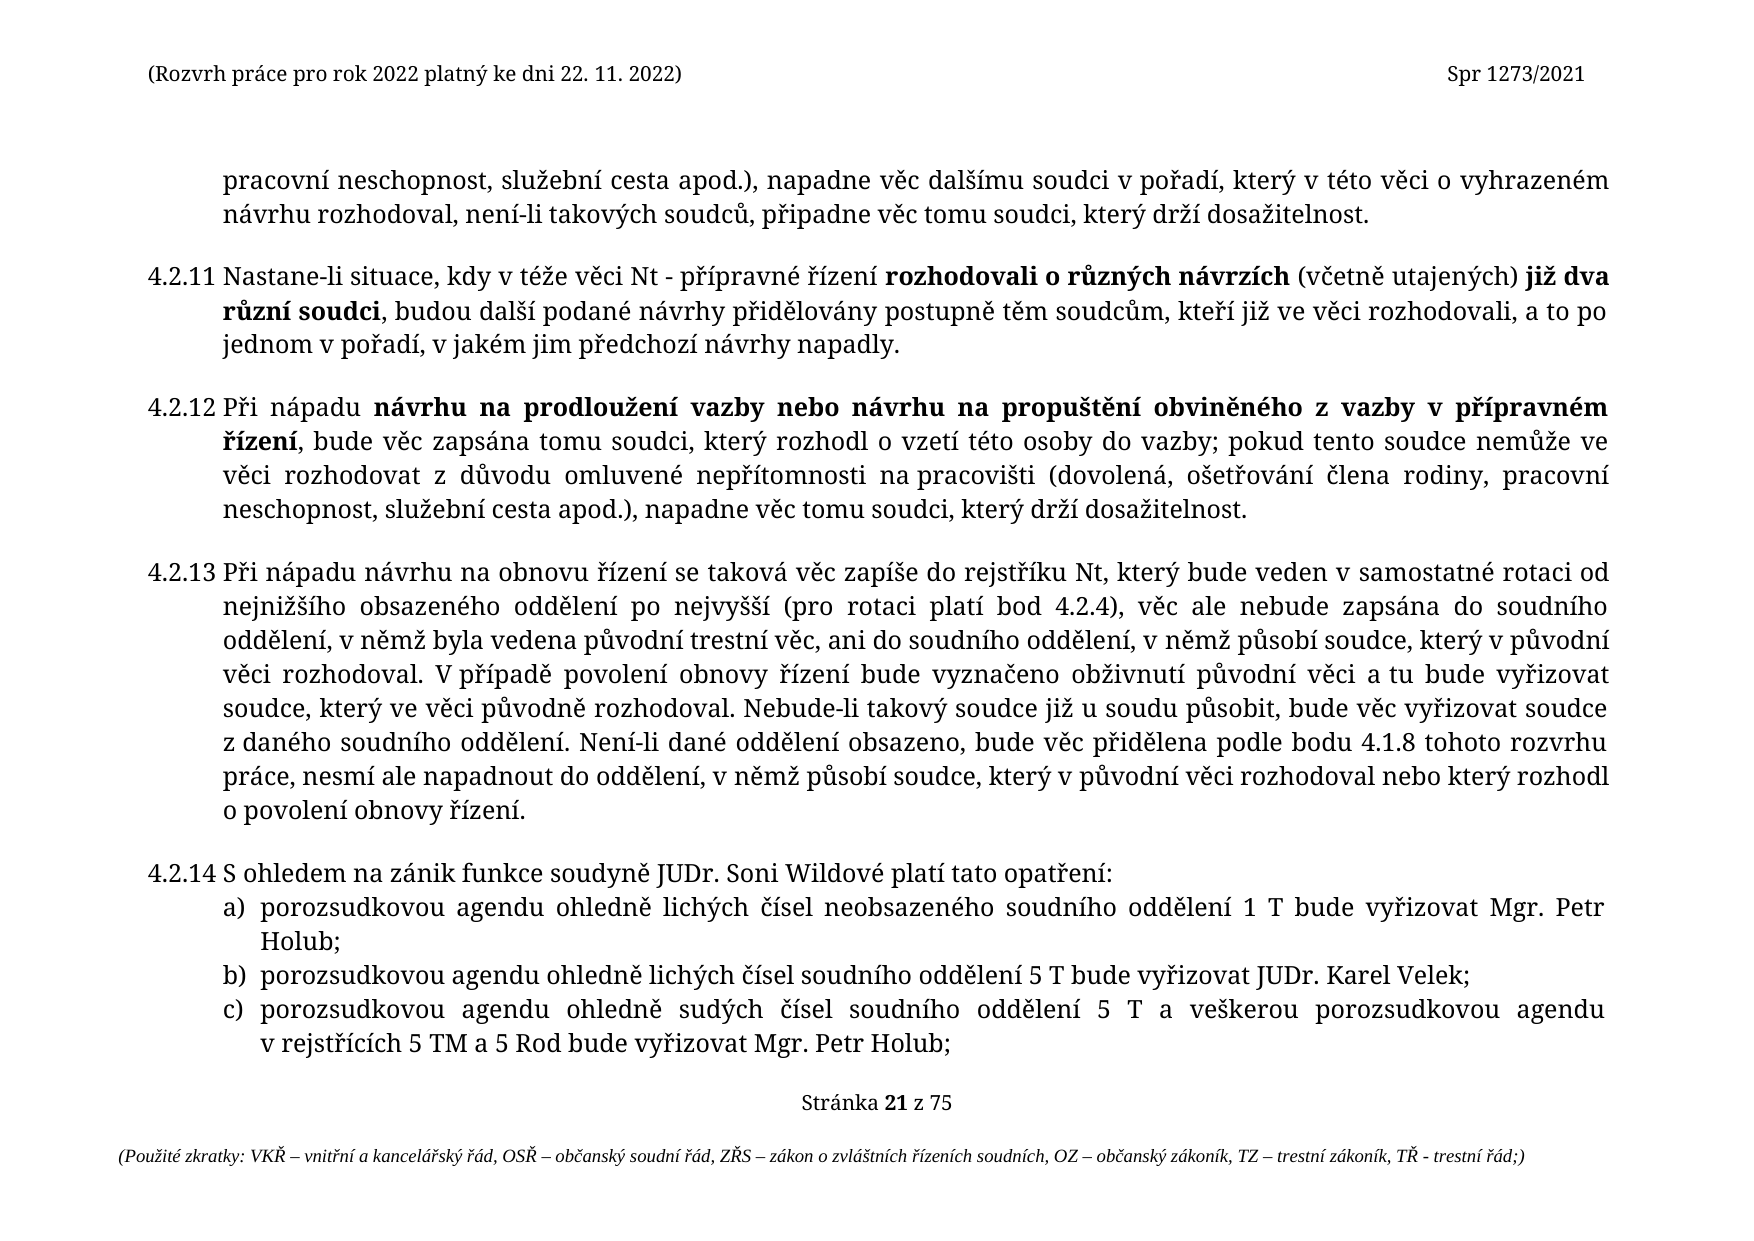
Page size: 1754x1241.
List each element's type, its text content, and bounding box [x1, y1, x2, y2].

list S ohledem na zánik funkce soudyně JUDr. Soni Wildové platí tato opatření: [148, 855, 1606, 889]
list porozsudkovou agendu ohledně sudých čísel soudního oddělení 5 T a veškerou porozsudkovou agendu v rejstřících 5 TM a 5 Rod bude vyřizovat Mgr. Petr Holub; [223, 992, 1606, 1060]
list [148, 162, 1609, 231]
list porozsudkovou agendu ohledně lichých čísel neobsazeného soudního oddělení 1 T bude vyřizovat Mgr. Petr Holub; [223, 889, 1606, 957]
list porozsudkovou agendu ohledně lichých čísel soudního oddělení 5 T bude vyřizovat JUDr. Karel Velek; [223, 957, 1606, 992]
list Při nápadu návrhu na obnovu řízení se taková věc zapíše do rejstříku Nt, který bude veden v samostatné rotaci od nejnižšího obsazeného oddělení po nejvyšší (pro rotaci platí bod 4.2.4), věc ale nebude zapsána do soudního oddělení, v němž byla vedena původní trestní věc, ani do soudního oddělení, v němž působí soudce, který v původní věci rozhodoval. V případě povolení obnovy řízení bude vyznačeno obživnutí původní věci a tu bude vyřizovat soudce, který ve věci původně rozhodoval. Nebude-li takový soudce již u soudu působit, bude věc vyřizovat soudce z daného soudního oddělení. Není-li dané oddělení obsazeno, bude věc přidělena podle bodu 4.1.8 tohoto rozvrhu práce, nesmí ale napadnout do oddělení, v němž působí soudce, který v původní věci rozhodoval nebo který rozhodl o povolení obnovy řízení. [148, 554, 1609, 827]
list Nastane-li situace, kdy v téže věci Nt - přípravné řízení rozhodovali o různých návrzích (včetně utajených) již dva různí soudci, budou další podané návrhy přidělovány postupně těm soudcům, kteří již ve věci rozhodovali, a to po jednom v pořadí, v jakém jim předchozí návrhy napadly. [148, 259, 1609, 361]
list Při nápadu návrhu na prodloužení vazby nebo návrhu na propuštění obviněného z vazby v přípravném řízení, bude věc zapsána tomu soudci, který rozhodl o vzetí této osoby do vazby; pokud tento soudce nemůže ve věci rozhodovat z důvodu omluvené nepřítomnosti na pracovišti (dovolená, ošetřování člena rodiny, pracovní neschopnost, služební cesta apod.), napadne věc tomu soudci, který drží dosažitelnost. [148, 390, 1609, 526]
